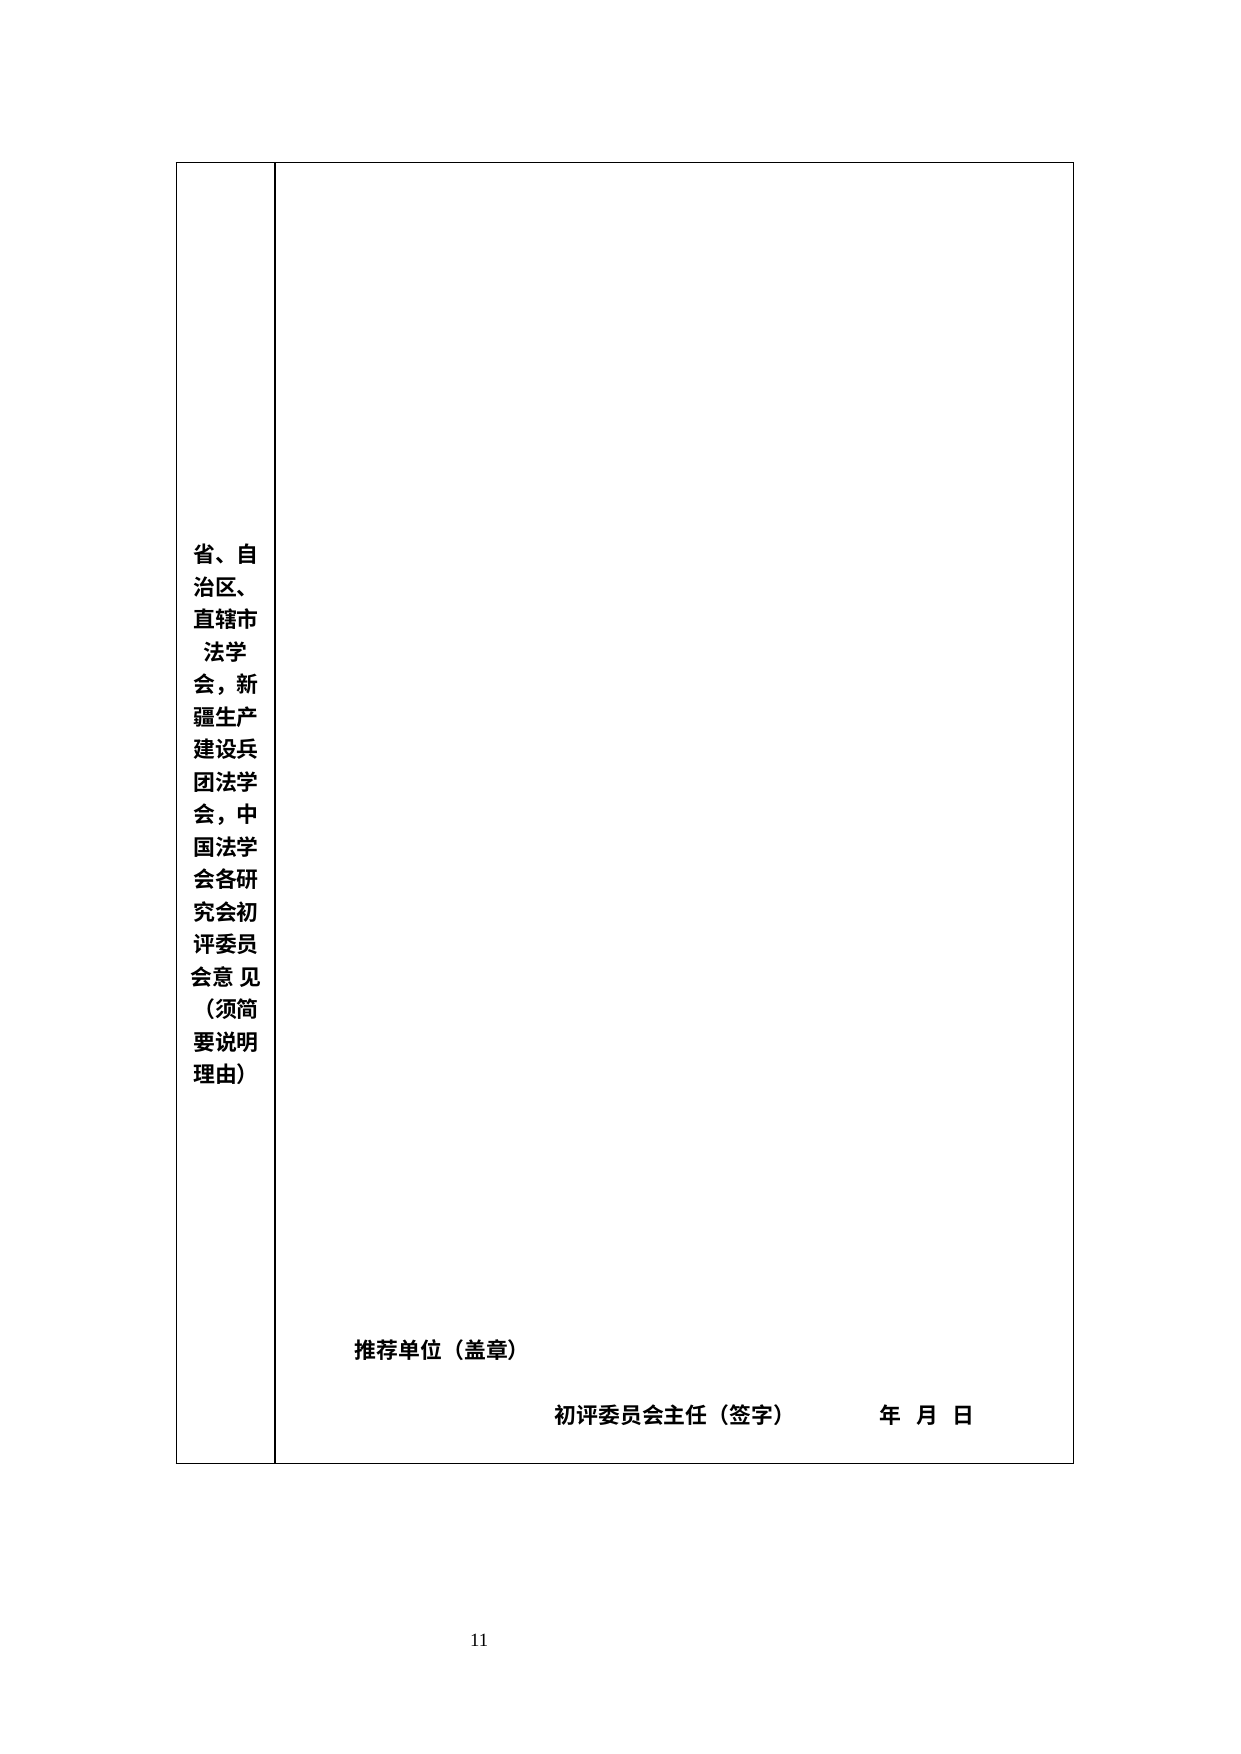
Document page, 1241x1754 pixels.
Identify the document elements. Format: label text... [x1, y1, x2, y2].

table_cell 推荐单位（盖章） 初评委员会主任（签字） 年 月 日 [276, 163, 1073, 1463]
table_cell 省、自治区、直辖市法学会，新疆生产建设兵团法学会，中国法学会各研究会初评委员会意 见（须简要说明理由） [177, 163, 274, 1463]
